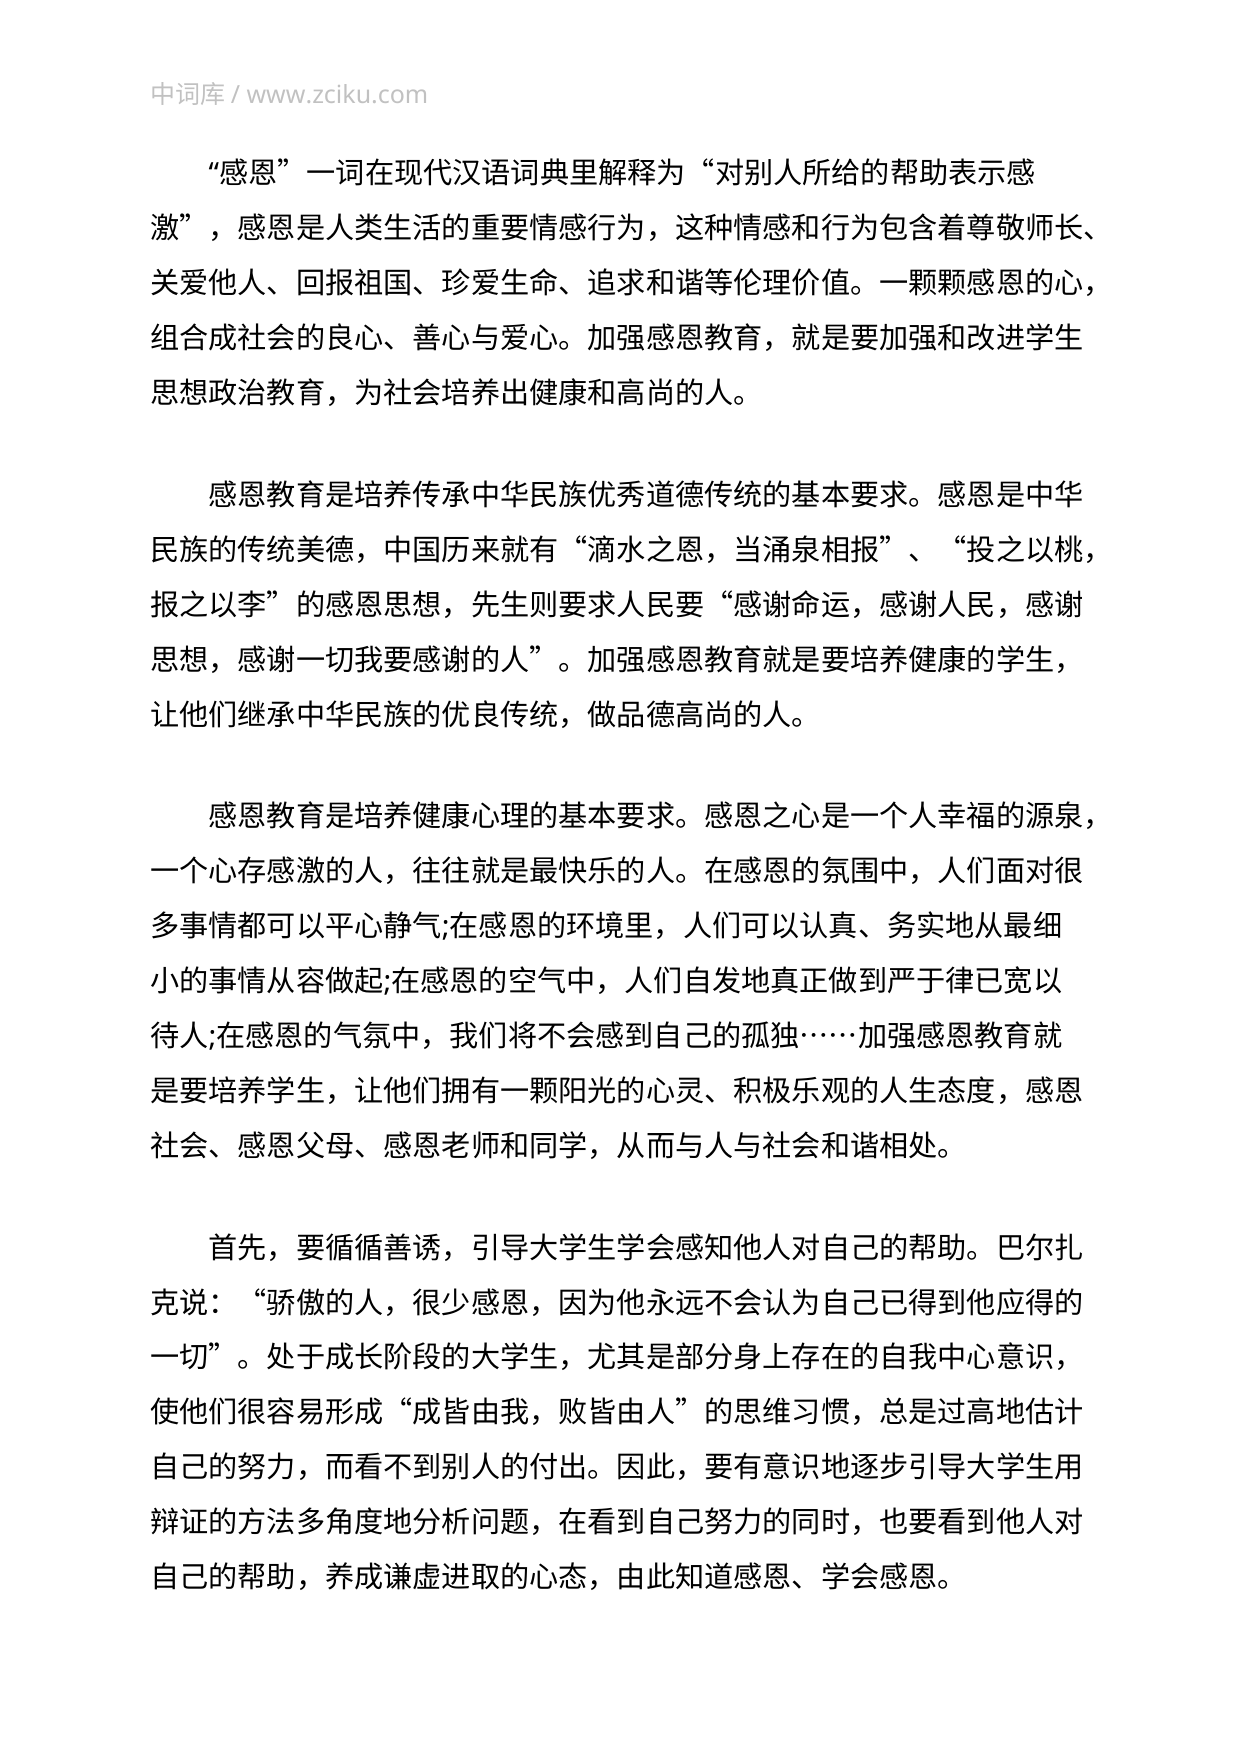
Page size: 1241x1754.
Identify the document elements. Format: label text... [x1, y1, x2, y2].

text 感恩教育是培养传承中华民族优秀道德传统的基本要求。感恩是中华民族的传统美德，中国历来就有“滴水之恩，当涌泉相报”、“投之以桃，报之以李”的感恩思想，先生则要求人民要“感谢命运，感谢人民，感谢思想，感谢一切我要感谢的人”。加强感恩教育就是要培养健康的学生，让他们继承中华民族的优良传统，做品德高尚的人。 [150, 471, 1090, 733]
text 首先，要循循善诱，引导大学生学会感知他人对自己的帮助。巴尔扎克说：“骄傲的人，很少感恩，因为他永远不会认为自己已得到他应得的一切”。处于成长阶段的大学生，尤其是部分身上存在的自我中心意识，使他们很容易形成“成皆由我，败皆由人”的思维习惯，总是过高地估计自己的努力，而看不到别人的付出。因此，要有意识地逐步引导大学生用辩证的方法多角度地分析问题，在看到自己努力的同时，也要看到他人对自己的帮助，养成谦虚进取的心态，由此知道感恩、学会感恩。 [150, 1224, 1090, 1596]
text 感恩教育是培养健康心理的基本要求。感恩之心是一个人幸福的源泉，一个心存感激的人，往往就是最快乐的人。在感恩的氛围中，人们面对很多事情都可以平心静气;在感恩的环境里，人们可以认真、务实地从最细小的事情从容做起;在感恩的空气中，人们自发地真正做到严于律已宽以待人;在感恩的气氛中，我们将不会感到自己的孤独……加强感恩教育就是要培养学生，让他们拥有一颗阳光的心灵、积极乐观的人生态度，感恩社会、感恩父母、感恩老师和同学，从而与人与社会和谐相处。 [150, 793, 1090, 1165]
text “感恩”一词在现代汉语词典里解释为“对别人所给的帮助表示感激”，感恩是人类生活的重要情感行为，这种情感和行为包含着尊敬师长、关爱他人、回报祖国、珍爱生命、追求和谐等伦理价值。一颗颗感恩的心，组合成社会的良心、善心与爱心。加强感恩教育，就是要加强和改进学生思想政治教育，为社会培养出健康和高尚的人。 [150, 150, 1090, 412]
